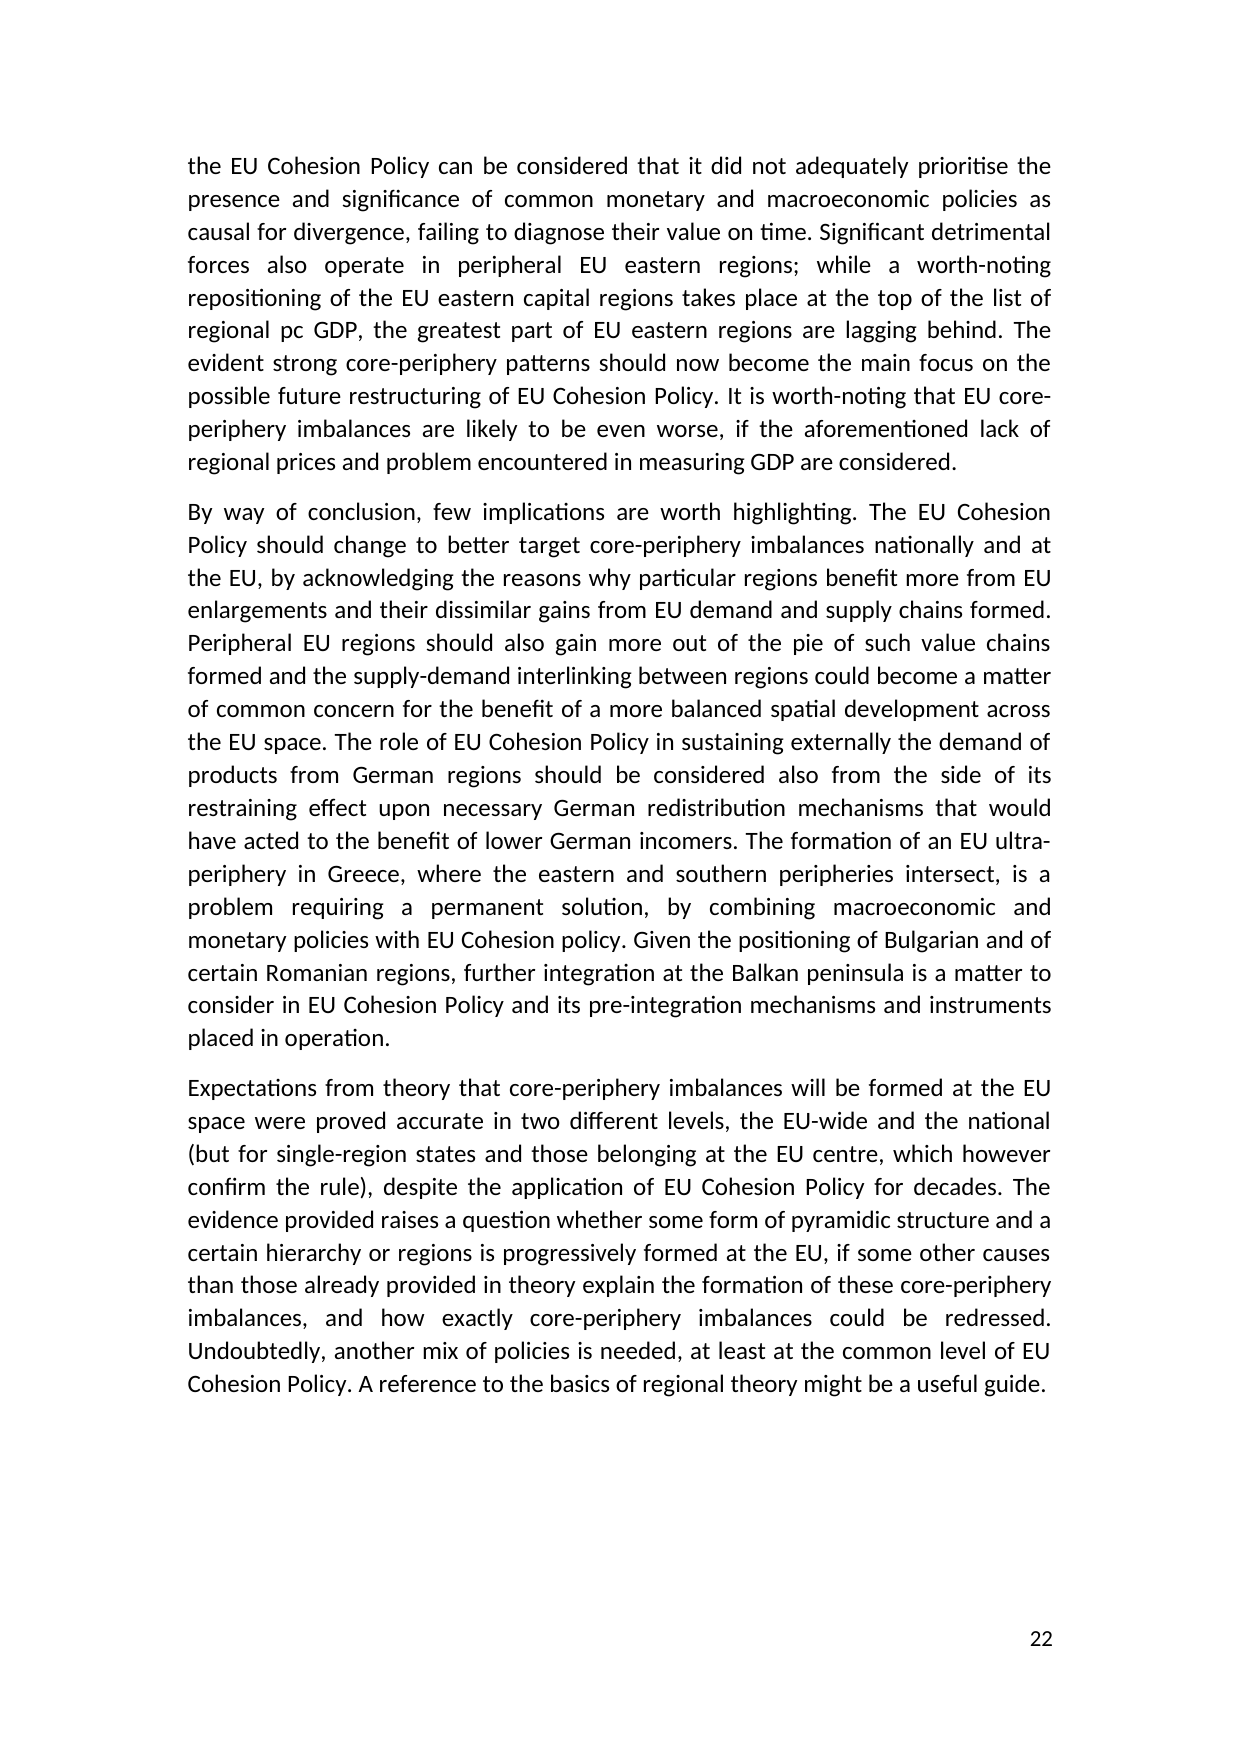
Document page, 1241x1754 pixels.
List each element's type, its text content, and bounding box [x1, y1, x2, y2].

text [187, 150, 1053, 477]
text Expectations from theory that core-periphery imbalances will be formed at the EU space were proved accurate in two different levels, the EU-wide and the national (but for single-region states and those belonging at the EU centre, which however confirm the rule), despite the application of EU Cohesion Policy for decades. The evidence provided raises a question whether some form of pyramidic structure and a certain hierarchy or regions is progressively formed at the EU, if some other causes than those already provided in theory explain the formation of these core-periphery imbalances, and how exactly core-periphery imbalances could be redressed. Undoubtedly, another mix of policies is needed, at least at the common level of EU Cohesion Policy. A reference to the basics of regional theory might be a useful guide. [187, 1072, 1053, 1399]
text By way of conclusion, few implications are worth highlighting. The EU Cohesion Policy should change to better target core-periphery imbalances nationally and at the EU, by acknowledging the reasons why particular regions benefit more from EU enlargements and their dissimilar gains from EU demand and supply chains formed. Peripheral EU regions should also gain more out of the pie of such value chains formed and the supply-demand interlinking between regions could become a matter of common concern for the benefit of a more balanced spatial development across the EU space. The role of EU Cohesion Policy in sustaining externally the demand of products from German regions should be considered also from the side of its restraining effect upon necessary German redistribution mechanisms that would have acted to the benefit of lower German incomers. The formation of an EU ultra-periphery in Greece, where the eastern and southern peripheries intersect, is a problem requiring a permanent solution, by combining macroeconomic and monetary policies with EU Cohesion policy. Given the positioning of Bulgarian and of certain Romanian regions, further integration at the Balkan peninsula is a matter to consider in EU Cohesion Policy and its pre-integration mechanisms and instruments placed in operation. [187, 496, 1053, 1053]
